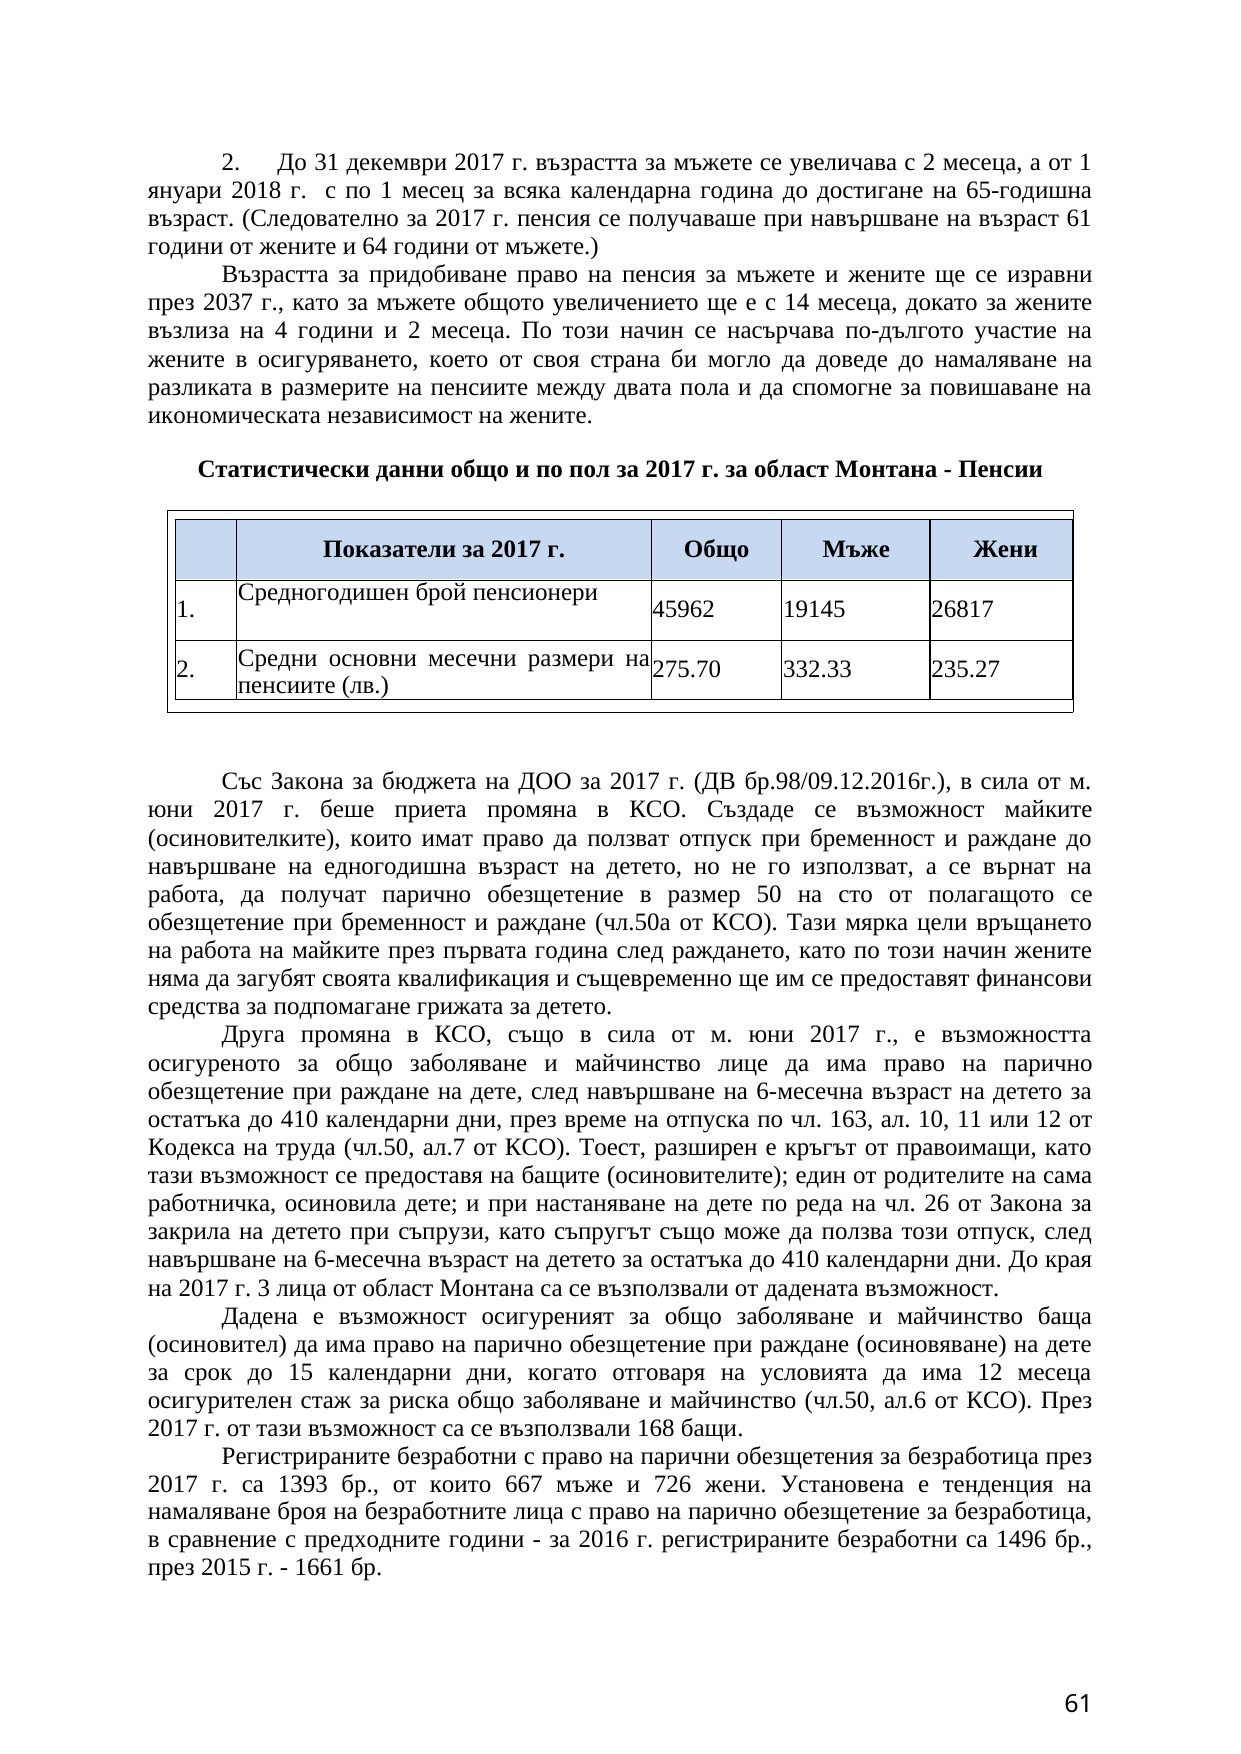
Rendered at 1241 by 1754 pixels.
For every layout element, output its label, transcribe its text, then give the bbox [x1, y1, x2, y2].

text Дадена е възможност осигуреният за общо заболяване и майчинство баща (осиновител) да има право на парично обезщетение при раждане (осиновяване) на дете за срок до 15 календарни дни, когато отговаря на условията да има 12 месеца осигурителен стаж за риска общо заболяване и майчинство (чл.50, ал.6 от КСО). През 2017 г. от тази възможност са се възползвали 168 бащи. [148, 1302, 1093, 1442]
text Друга промяна в КСО, също в сила от м. юни 2017 г., е възможността осигуреното за общо заболяване и майчинство лице да има право на парично обезщетение при раждане на дете, след навършване на 6-месечна възраст на детето за остатъка до 410 календарни дни, през време на отпуска по чл. 163, ал. 10, 11 или 12 от Кодекса на труда (чл.50, ал.7 от КСО). Тоест, разширен е кръгът от правоимащи, като тази възможност се предоставя на бащите (осиновителите); един от родителите на сама работничка, осиновила дете; и при настаняване на дете по реда на чл. 26 от Закона за закрила на детето при съпрузи, като съпругът също може да ползва този отпуск, след навършване на 6-месечна възраст на детето за остатъка до 410 календарни дни. До края на 2017 г. 3 лица от област Монтана са се възползвали от дадената възможност. [148, 1020, 1093, 1302]
text Регистрираните безработни с право на парични обезщетения за безработица през 2017 г. са 1393 бр., от които 667 мъже и 726 жени. Установена е тенденция на намаляване броя на безработните лица с право на парично обезщетение за безработица, в сравнение с предходните години - за 2016 г. регистрираните безработни са 1496 бр., през 2015 г. - 1661 бр. [148, 1442, 1093, 1581]
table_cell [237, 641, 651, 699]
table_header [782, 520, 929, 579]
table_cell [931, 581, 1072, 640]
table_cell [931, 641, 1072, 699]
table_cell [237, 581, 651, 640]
list До 31 декември 2017 г. възрастта за мъжете се увеличава с 2 месеца, а от 1 януари 2018 г. с по 1 месец за всяка календарна година до достигане на 65-годишна възраст. (Следователно за 2017 г. пенсия се получаваше при навършване на възраст 61 години от жените и 64 години от мъжете.) [148, 148, 1093, 260]
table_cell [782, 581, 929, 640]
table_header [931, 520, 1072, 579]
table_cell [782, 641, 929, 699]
text Възрастта за придобиване право на пенсия за мъжете и жените ще се изравни през 2037 г., като за мъжете общото увеличението ще е с 14 месеца, докато за жените възлиза на 4 години и 2 месеца. По този начин се насърчава по-дългото участие на жените в осигуряването, което от своя страна би могло да доведе до намаляване на разликата в размерите на пенсиите между двата пола и да спомогне за повишаване на икономическата независимост на жените. [148, 260, 1093, 429]
text Статистически данни общо и по пол за 2017 г. за област Монтана - Пенсии [148, 457, 1093, 482]
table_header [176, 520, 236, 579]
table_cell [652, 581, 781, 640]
text Със Закона за бюджета на ДОО за 2017 г. (ДВ бр.98/09.12.2016г.), в сила от м. юни 2017 г. беше приета промяна в КСО. Създаде се възможност майките (осиновителките), които имат право да ползват отпуск при бременност и раждане до навършване на едногодишна възраст на детето, но не го използват, а се върнат на работа, да получат парично обезщетение в размер 50 на сто от полагащото се обезщетение при бременност и раждане (чл.50а от КСО). Тази мярка цели връщането на работа на майките през първата година след раждането, като по този начин жените няма да загубят своята квалификация и същевременно ще им се предоставят финансови средства за подпомагане грижата за детето. [148, 767, 1093, 1020]
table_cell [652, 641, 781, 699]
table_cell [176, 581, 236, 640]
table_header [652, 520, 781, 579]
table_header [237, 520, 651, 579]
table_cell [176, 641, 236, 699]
